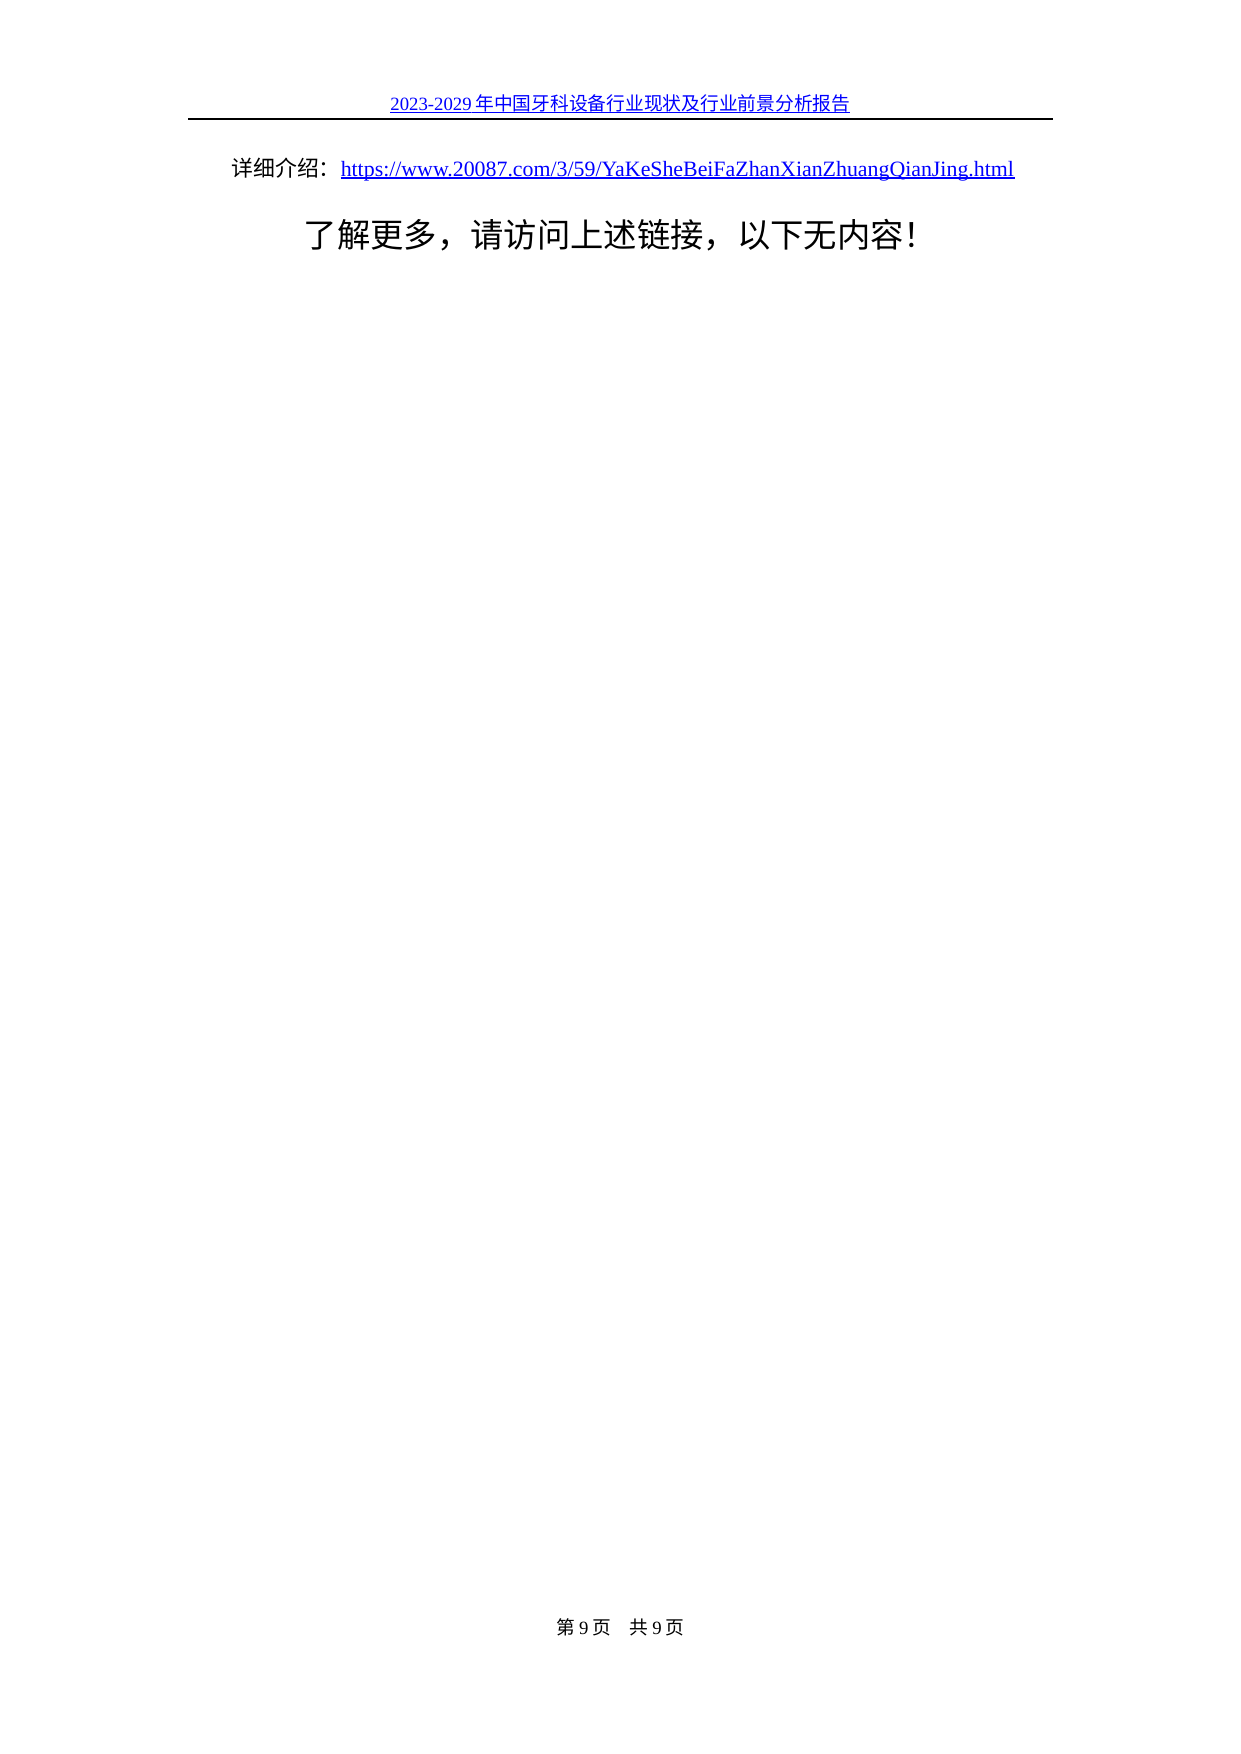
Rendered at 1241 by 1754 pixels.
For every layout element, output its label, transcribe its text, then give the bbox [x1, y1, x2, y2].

title 了解更多，请访问上述链接，以下无内容！ [187, 200, 1053, 265]
text 详细介绍：https://www.20087.com/3/59/YaKeSheBeiFaZhanXianZhuangQianJing.html [187, 150, 1053, 183]
